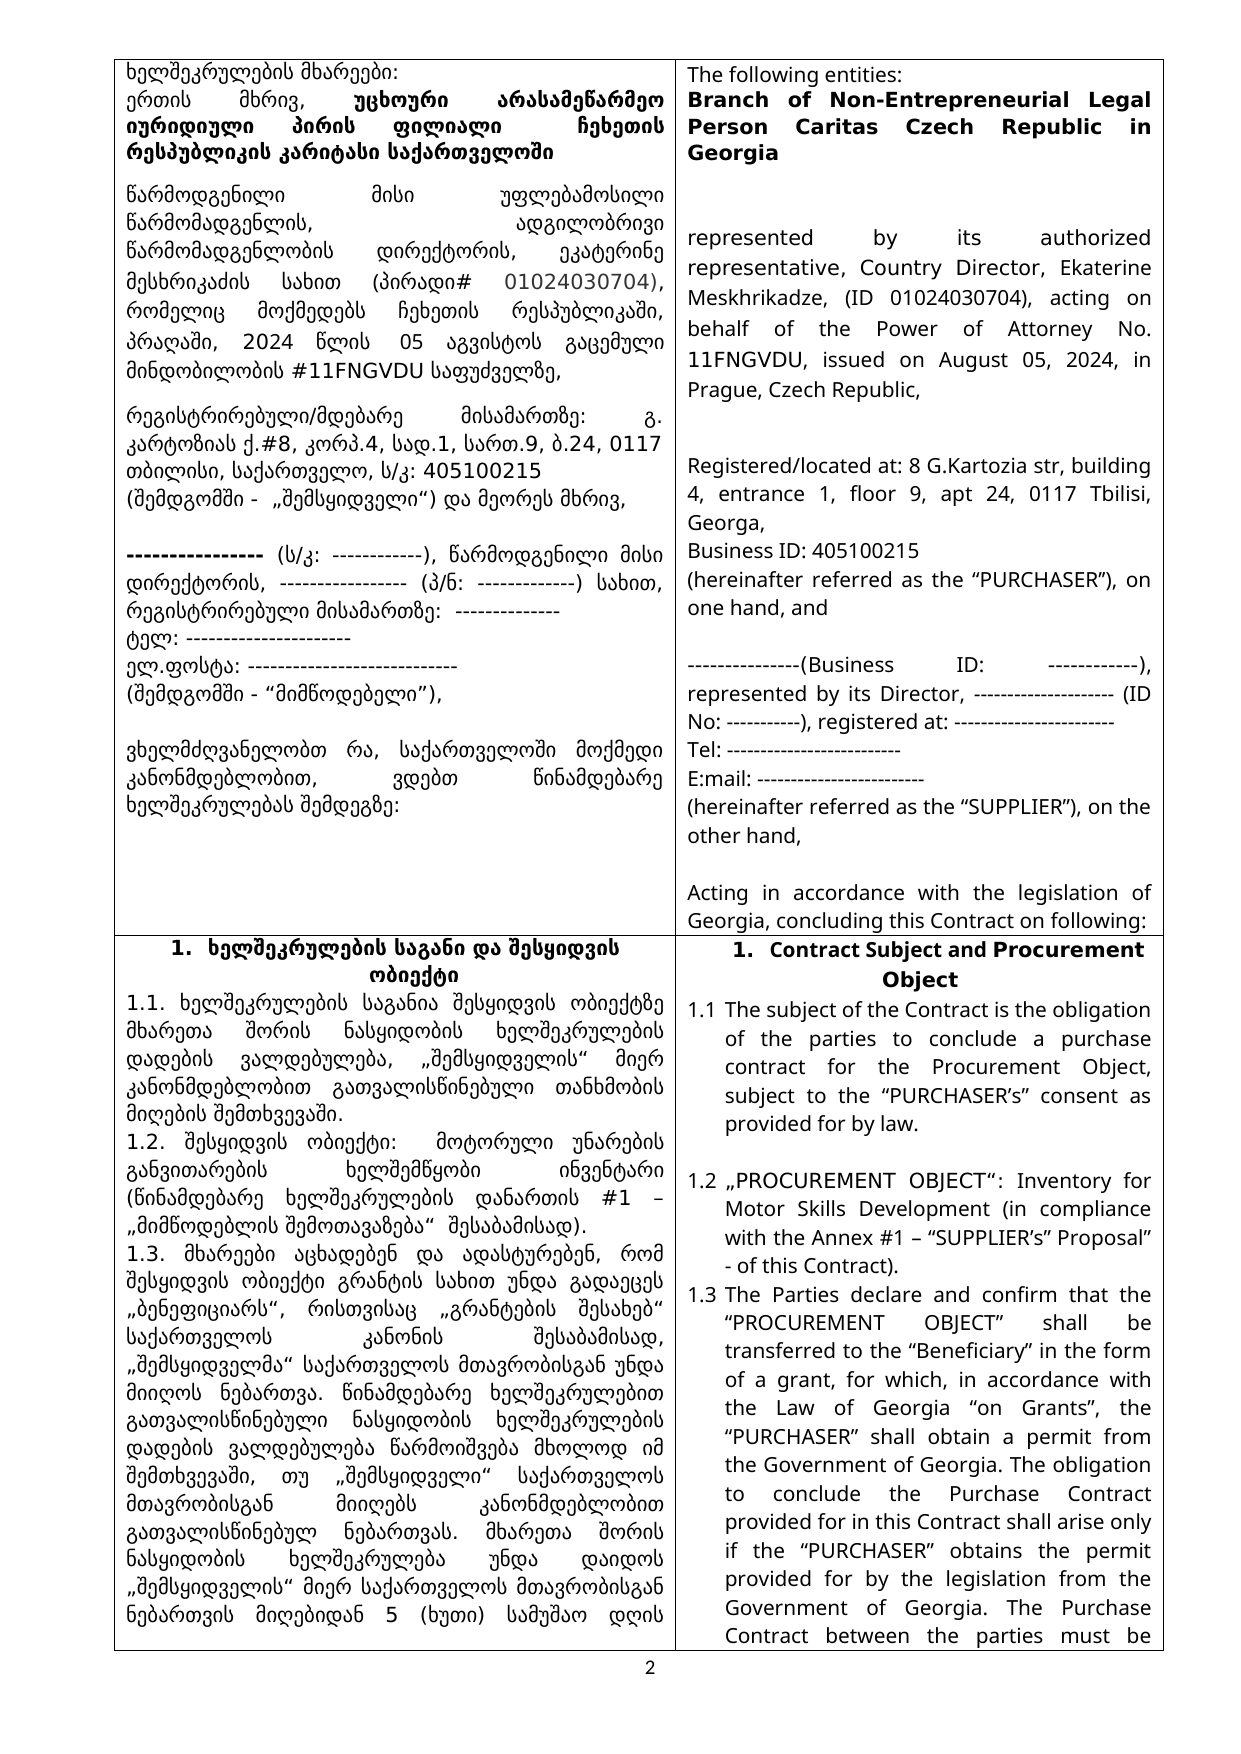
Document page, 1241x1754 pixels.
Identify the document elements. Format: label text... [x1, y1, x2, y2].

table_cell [676, 936, 1163, 1649]
table_header ხელშეკრულების მხარეები: ერთის მხრივ, უცხოური არასამეწარმეო იურიდიული პირის ფილიალი ჩეხეთის რესპუბლიკის კარიტასი საქართველოში წარმოდგენილი მისი უფლებამოსილი წარმომადგენლის, ადგილობრივი წარმომადგენლობის დირექტორის, ეკატერინე მესხრიკაძის სახით (პირადი# 01024030704), რომელიც მოქმედებს ჩეხეთის რესპუბლიკაში, პრაღაში, 2024 წლის 05 აგვისტოს გაცემული მინდობილობის #11FNGVDU საფუძველზე, რეგისტრირებული/მდებარე მისამართზე: გ. კარტოზიას ქ.#8, კორპ.4, სად.1, სართ.9, ბ.24, 0117 თბილისი, საქართველო, ს/კ: 405100215 (შემდგომში - „შემსყიდველი“) და მეორეს მხრივ, ---------------- (ს/კ: ------------), წარმოდგენილი მისი დირექტორის, ----------------- (პ/ნ: -------------) სახით, რეგისტრირებული მისამართზე: -------------- ტელ: ---------------------- ელ.ფოსტა: ---------------------------- (შემდგომში - “მიმწოდებელი”), ვხელმძღვანელობთ რა, საქართველოში მოქმედი კანონმდებლობით, ვდებთ წინამდებარე ხელშეკრულებას შემდეგზე: [115, 60, 675, 934]
table_header The following entities: Branch of Non-Entrepreneurial Legal Person Caritas Czech Republic in Georgia represented by its authorized representative, Country Director, Ekaterine Meskhrikadze, (ID 01024030704), acting on behalf of the Power of Attorney No. 11FNGVDU, issued on August 05, 2024, in Prague, Czech Republic, Registered/located at: 8 G.Kartozia str, building 4, entrance 1, floor 9, apt 24, 0117 Tbilisi, Georga, Business ID: 405100215 (hereinafter referred as the “PURCHASER’’), on one hand, and ---------------(Business ID: ------------), represented by its Director, --------------------- (ID No: -----------), registered at: ------------------------ Tel: -------------------------- E:mail: ------------------------- (hereinafter referred as the “SUPPLIER”), on the other hand, Acting in accordance with the legislation of Georgia, concluding this Contract on following: [676, 60, 1163, 934]
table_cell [115, 936, 675, 1649]
